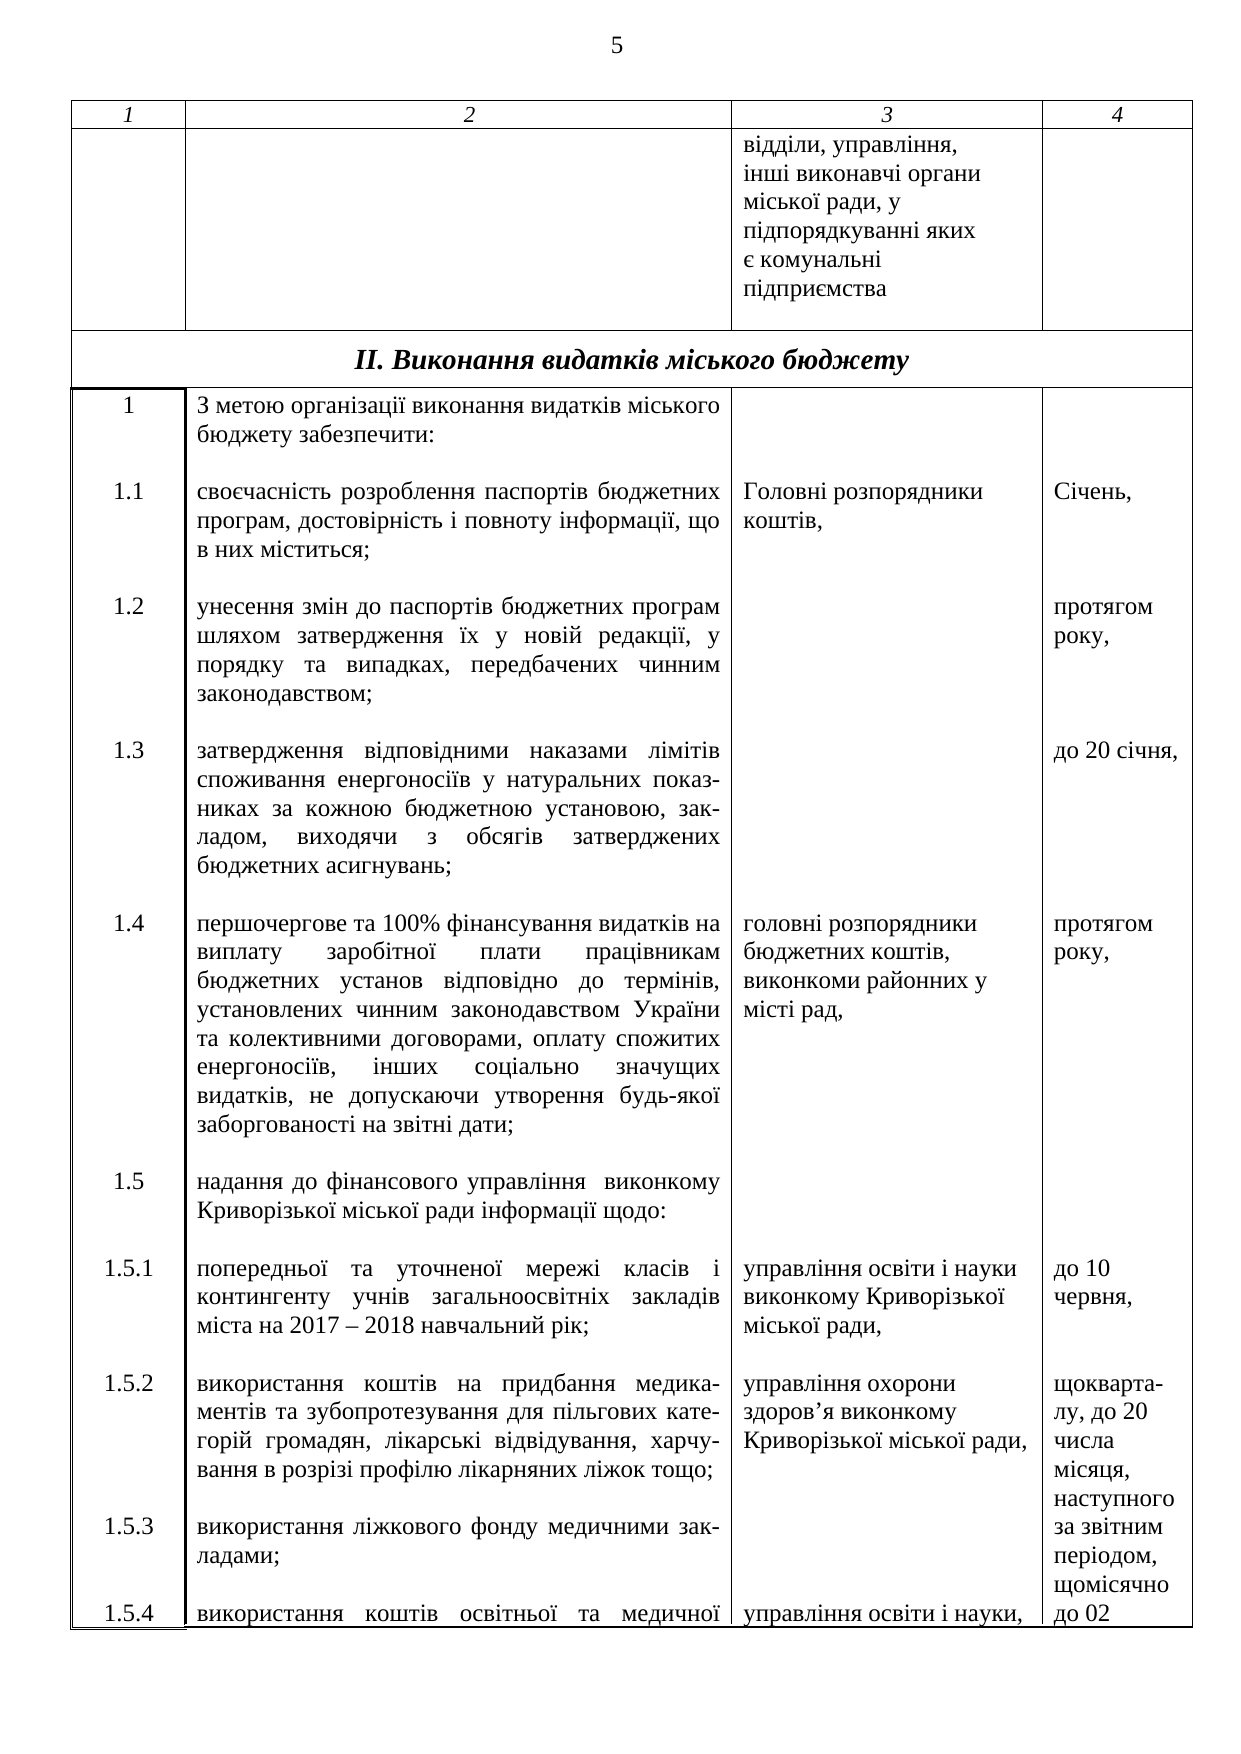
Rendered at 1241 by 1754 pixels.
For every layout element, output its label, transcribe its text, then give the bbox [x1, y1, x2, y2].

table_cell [73, 390, 185, 1626]
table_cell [186, 129, 731, 330]
table_header 1 [72, 101, 185, 128]
table_header 2 [186, 101, 731, 128]
table_header 3 [732, 101, 1042, 128]
table_cell 3 [72, 129, 185, 330]
table_header 4 [1043, 101, 1192, 128]
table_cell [185, 388, 732, 1626]
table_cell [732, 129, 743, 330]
table_cell ІІ. Виконання видатків міського бюджету [72, 331, 1192, 387]
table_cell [1043, 388, 1192, 1626]
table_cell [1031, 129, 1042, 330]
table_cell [732, 388, 1042, 1626]
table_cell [1043, 129, 1192, 330]
